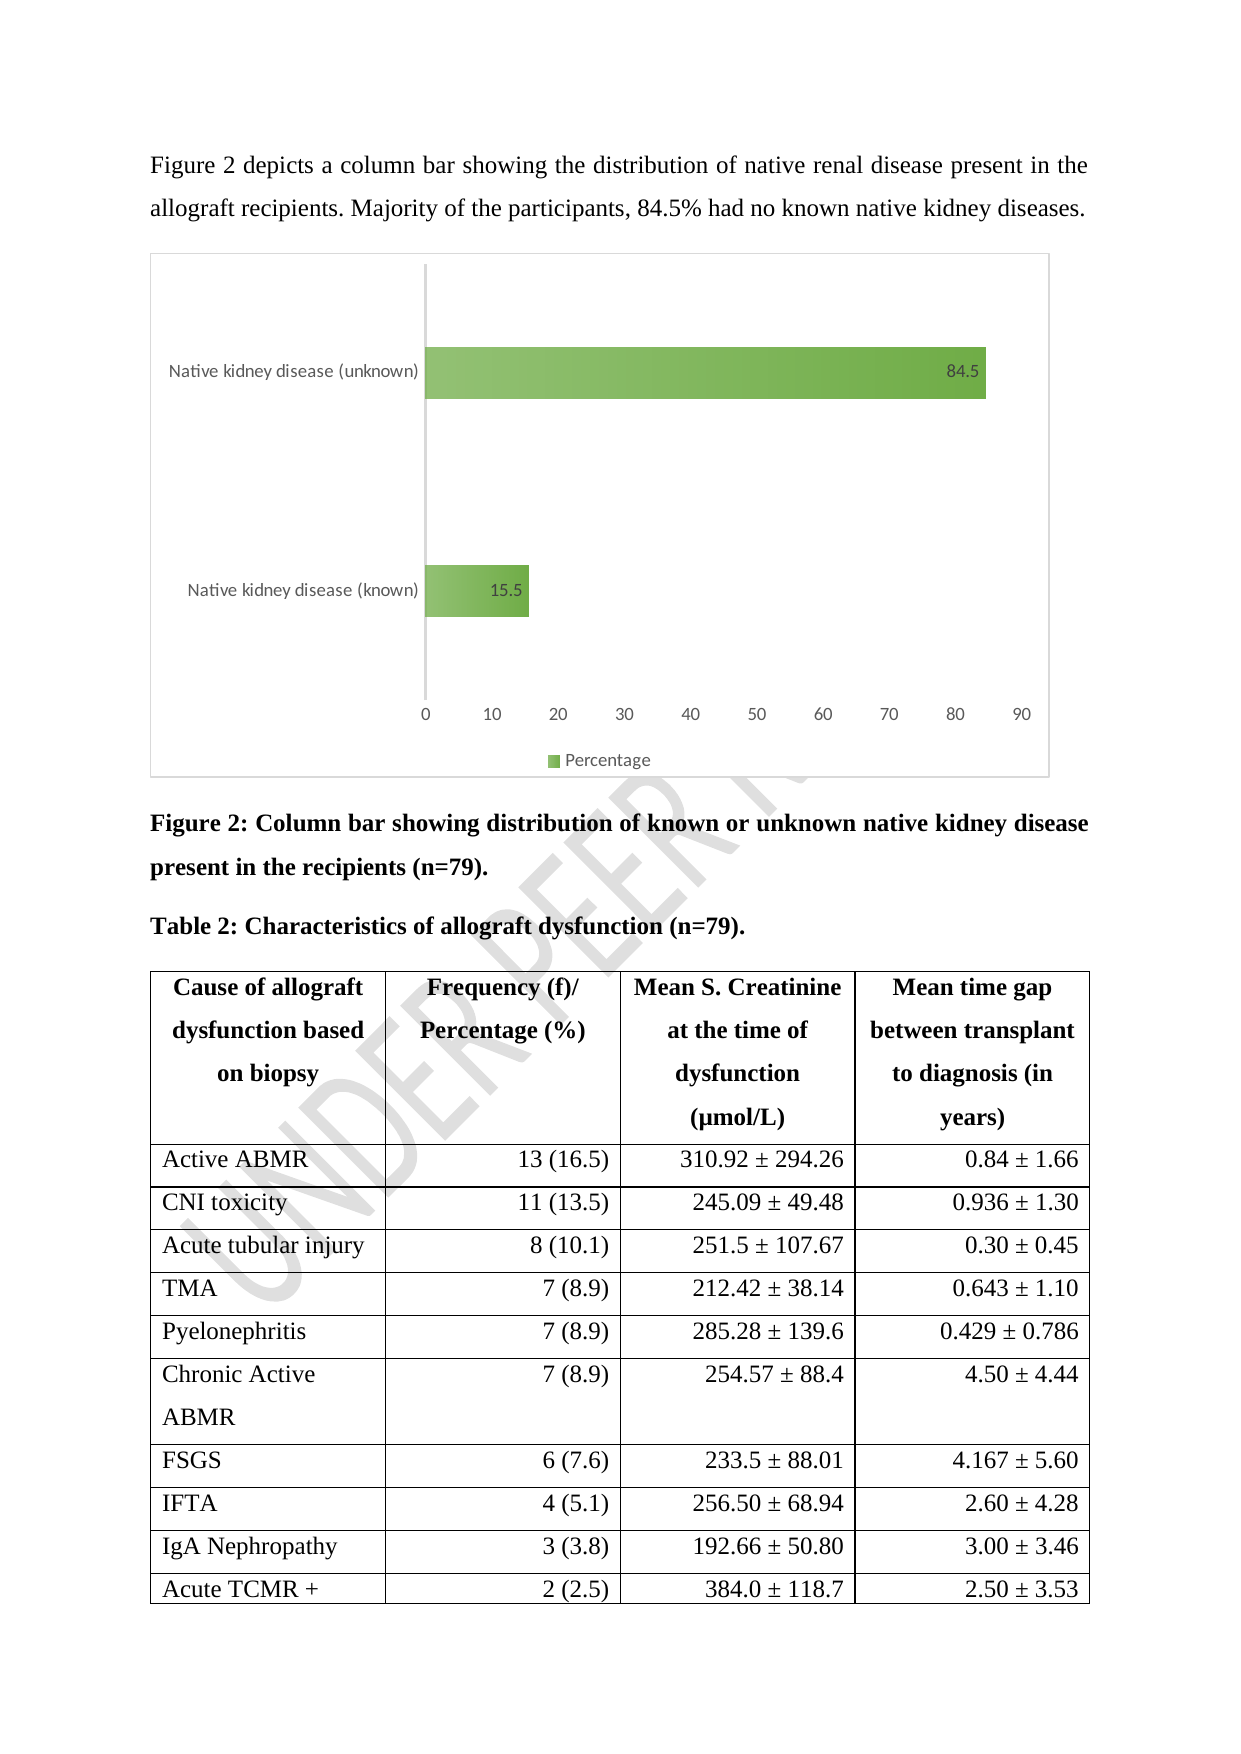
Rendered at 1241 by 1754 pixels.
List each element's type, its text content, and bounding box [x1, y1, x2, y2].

table_header Frequency (f)/ Percentage (%) [386, 972, 620, 1143]
table_cell Acute tubular injury [151, 1230, 385, 1272]
table_cell 285.28 ± 139.6 [621, 1316, 854, 1358]
text Figure 2 depicts a column bar showing the distribution of native renal disease present in the allograft recipients. Majority of the participants, 84.5% had no known native kidney diseases. [150, 150, 1090, 222]
table_cell 11 (13.5) [386, 1188, 620, 1229]
table_cell 2.50 ± 3.53 [856, 1574, 1089, 1603]
table_cell 384.0 ± 118.7 [621, 1574, 854, 1603]
table_cell 192.66 ± 50.80 [621, 1531, 854, 1573]
table_header Cause of allograft dysfunction based on biopsy [151, 972, 385, 1143]
table_cell 7 (8.9) [386, 1359, 620, 1444]
table_header Mean S. Creatinine at the time of dysfunction (µmol/L) [621, 972, 854, 1143]
table_cell Chronic Active ABMR [151, 1359, 385, 1444]
table_cell 7 (8.9) [386, 1316, 620, 1358]
table_cell 2 (2.5) [386, 1574, 620, 1603]
table_cell Active ABMR [151, 1145, 385, 1186]
table_cell 4.50 ± 4.44 [856, 1359, 1089, 1444]
table_cell 7 (8.9) [386, 1273, 620, 1315]
table_cell Pyelonephritis [151, 1316, 385, 1358]
text Table 2: Characteristics of allograft dysfunction (n=79). [150, 911, 1090, 940]
table_cell 0.30 ± 0.45 [856, 1230, 1089, 1272]
table_cell 0.84 ± 1.66 [856, 1145, 1089, 1186]
table_cell FSGS [151, 1445, 385, 1487]
table_cell 0.643 ± 1.10 [856, 1273, 1089, 1315]
table_cell IFTA [151, 1488, 385, 1530]
table_cell 0.936 ± 1.30 [856, 1188, 1089, 1229]
table_cell 2.60 ± 4.28 [856, 1488, 1089, 1530]
table_header Mean time gap between transplant to diagnosis (in years) [856, 972, 1089, 1143]
table_cell 245.09 ± 49.48 [621, 1188, 854, 1229]
table_cell 233.5 ± 88.01 [621, 1445, 854, 1487]
table_cell 6 (7.6) [386, 1445, 620, 1487]
table_cell 0.429 ± 0.786 [856, 1316, 1089, 1358]
table_cell 254.57 ± 88.4 [621, 1359, 854, 1444]
table_cell 256.50 ± 68.94 [621, 1488, 854, 1530]
table_cell 212.42 ± 38.14 [621, 1273, 854, 1315]
table_cell 4 (5.1) [386, 1488, 620, 1530]
table_cell 8 (10.1) [386, 1230, 620, 1272]
table_cell TMA [151, 1273, 385, 1315]
table_cell 13 (16.5) [386, 1145, 620, 1186]
text Figure 2: Column bar showing distribution of known or unknown native kidney disease present in the recipients (n=79). [150, 808, 1090, 880]
table_cell CNI toxicity [151, 1188, 385, 1229]
table_cell 3.00 ± 3.46 [856, 1531, 1089, 1573]
table_cell IgA Nephropathy [151, 1531, 385, 1573]
table_cell 4.167 ± 5.60 [856, 1445, 1089, 1487]
table_cell 310.92 ± 294.26 [621, 1145, 854, 1186]
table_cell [151, 1574, 385, 1603]
table_cell 3 (3.8) [386, 1531, 620, 1573]
table_cell 251.5 ± 107.67 [621, 1230, 854, 1272]
